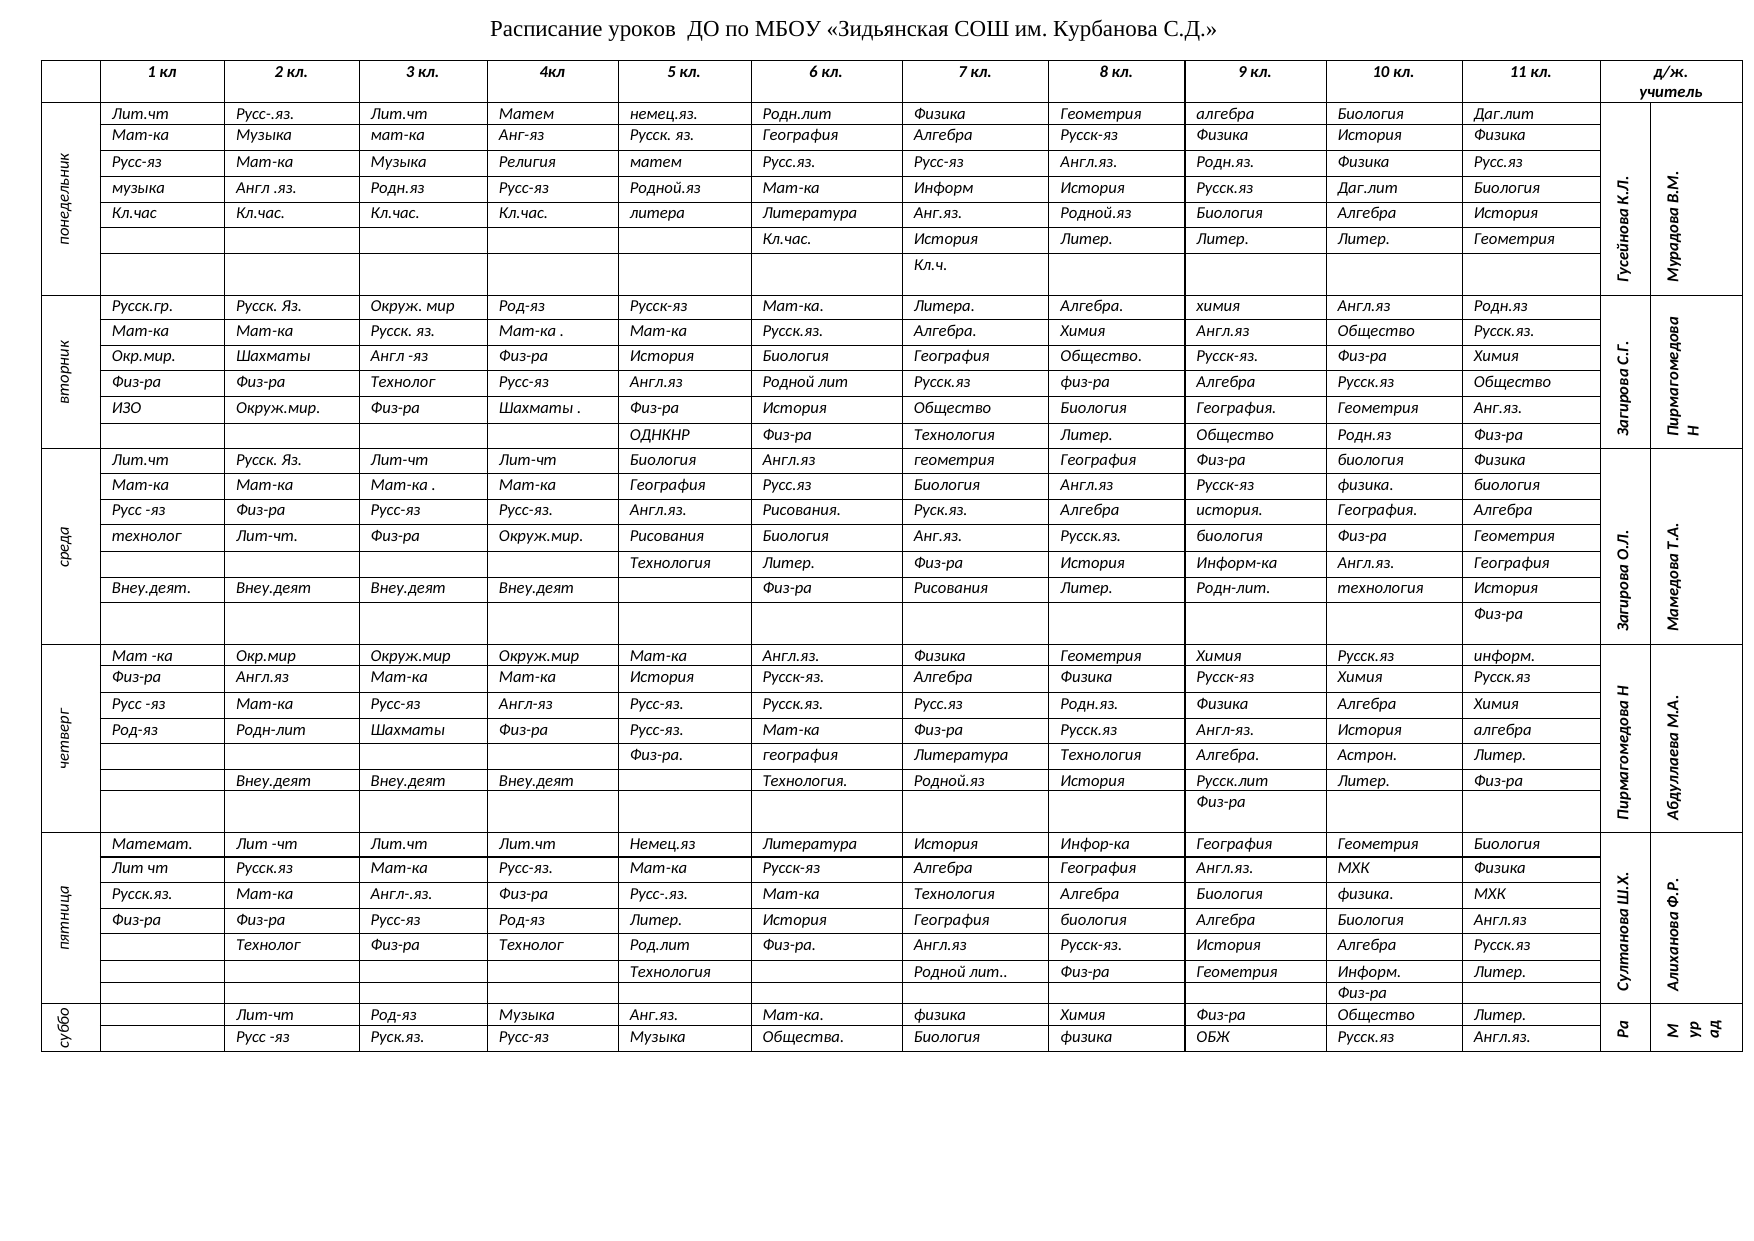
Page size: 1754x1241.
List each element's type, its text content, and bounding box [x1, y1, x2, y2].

table_cell Англ.яз [619, 371, 751, 396]
table_cell Анг.яз. [903, 203, 1048, 227]
table_cell Физ-ра [488, 719, 618, 743]
table_cell Родн.яз. [1049, 693, 1184, 718]
table_cell [360, 603, 487, 644]
table_cell Физ-ра [1186, 791, 1326, 832]
table_cell [1463, 791, 1600, 832]
table_cell Англ.яз. [1463, 1026, 1600, 1051]
table_cell Русск.яз. [1049, 525, 1184, 551]
table_cell [101, 770, 224, 790]
table_cell Лит-чт [360, 449, 487, 473]
table_cell физика [1049, 1026, 1184, 1051]
table_cell Русск.гр. [101, 296, 224, 319]
table_cell биология [1186, 525, 1326, 551]
table_cell Анг.яз. [619, 1004, 751, 1025]
table_cell [360, 424, 487, 448]
table_cell Физ-ра [1186, 449, 1326, 473]
table_cell История [903, 228, 1048, 253]
table_cell Окруж.мир. [225, 397, 359, 423]
table_cell Родн.лит [752, 103, 902, 123]
table_cell [488, 228, 618, 253]
table_cell Информ [903, 177, 1048, 202]
table_cell Музыка [360, 151, 487, 176]
table_cell Родн.яз. [1186, 151, 1326, 176]
table_cell Англ.яз [752, 449, 902, 473]
table_cell Литер. [1463, 1004, 1600, 1025]
table_cell Окруж. мир [360, 296, 487, 319]
table_cell Химия [1049, 1004, 1184, 1025]
table_cell физика. [1327, 474, 1462, 498]
table_cell История [752, 397, 902, 423]
table_cell Абдуллаева М.А. [1651, 645, 1742, 832]
table_cell Русск-яз [1186, 666, 1326, 692]
table_cell Литер. [1049, 424, 1184, 448]
table_cell Русск.яз [1327, 645, 1462, 665]
table_cell Общество [1327, 1004, 1462, 1025]
table_cell [752, 983, 902, 1003]
table_cell [225, 744, 359, 769]
table_cell биология [1463, 474, 1600, 498]
table_cell алгебра [1186, 103, 1326, 123]
table_cell Русск. яз. [619, 125, 751, 150]
table_cell Геометрия [1327, 833, 1462, 856]
table_cell Русс-яз [360, 500, 487, 524]
table_cell [619, 228, 751, 253]
table_cell [101, 552, 224, 577]
table_cell Немец.яз [619, 833, 751, 856]
table_cell Англ -яз [360, 346, 487, 370]
table_cell ОДНКНР [619, 424, 751, 448]
table_cell История [619, 346, 751, 370]
table_cell [360, 983, 487, 1003]
table_cell Инфор-ка [1049, 833, 1184, 856]
table_cell Русск-яз [752, 858, 902, 882]
table_cell Рисования [619, 525, 751, 551]
table_cell История [619, 666, 751, 692]
table_cell Физ-ра [1049, 961, 1184, 982]
table_cell Мат-ка [360, 666, 487, 692]
table_cell Родн.яз [360, 177, 487, 202]
table_cell Алгебра [1327, 934, 1462, 960]
table_cell Физ-ра [360, 397, 487, 423]
table_cell Русс-яз [903, 151, 1048, 176]
table_cell Физ-ра [101, 909, 224, 933]
table_cell Англ.яз. [1186, 858, 1326, 882]
table_cell Русс-.яз. [225, 103, 359, 123]
table_cell Род-яз [360, 1004, 487, 1025]
table_cell мат-ка [360, 125, 487, 150]
table_cell Геометрия [1049, 103, 1184, 123]
table_cell Мурадова З.Ф. [1651, 1004, 1742, 1051]
table_cell Матем [488, 103, 618, 123]
table_cell Физ-ра. [752, 934, 902, 960]
table_cell Физ-ра [225, 500, 359, 524]
table_cell Родн.яз [1463, 296, 1600, 319]
table_cell Технология [903, 883, 1048, 908]
table_cell вторник [42, 296, 100, 448]
table_cell Загирова О.Л. [1601, 449, 1650, 644]
table_cell Алгебра [1049, 500, 1184, 524]
table_cell Литература [903, 744, 1048, 769]
table_cell [225, 552, 359, 577]
table_cell Даг.лит [1463, 103, 1600, 123]
table_cell Русск.яз [1186, 177, 1326, 202]
table_cell Астрон. [1327, 744, 1462, 769]
table_cell Физ-ра [101, 666, 224, 692]
table_cell Биология [1186, 203, 1326, 227]
table_cell Родной.яз [1049, 203, 1184, 227]
table_cell Мат-ка [752, 719, 902, 743]
table_cell Религия [488, 151, 618, 176]
table_cell Мат-ка [225, 883, 359, 908]
table_cell [903, 791, 1048, 832]
table_cell Технология [903, 424, 1048, 448]
table_header 4кл [488, 61, 618, 102]
table_cell Мамедова Т.А. [1651, 449, 1742, 644]
table_cell Биология [1463, 833, 1600, 856]
table_cell Кл.час. [752, 228, 902, 253]
table_cell МХК [1463, 883, 1600, 908]
table_cell физика [903, 1004, 1048, 1025]
table_cell ОБЖ [1186, 1026, 1326, 1051]
table_cell Окр.мир. [101, 346, 224, 370]
table_cell физика. [1327, 883, 1462, 908]
table_cell Русс-яз [360, 909, 487, 933]
table_cell [903, 983, 1048, 1003]
table_cell матем [619, 151, 751, 176]
table_cell Рисования [903, 578, 1048, 602]
table_cell Русск.яз [1327, 1026, 1462, 1051]
table_cell Мат-ка [101, 320, 224, 344]
table_cell Пирмагомедова Н [1601, 645, 1650, 832]
table_cell Мат-ка [619, 320, 751, 344]
table_cell пятница [42, 833, 100, 1003]
table_cell Родн-лит [225, 719, 359, 743]
table_cell Технология. [752, 770, 902, 790]
table_cell Физ-ра [1463, 424, 1600, 448]
table_cell Русс.яз [903, 693, 1048, 718]
table_cell История [1186, 934, 1326, 960]
table_cell [488, 961, 618, 982]
table_cell Окр.мир [225, 645, 359, 665]
table_cell Мат-ка . [360, 474, 487, 498]
table_cell понедельник [42, 103, 100, 294]
table_cell [488, 424, 618, 448]
table_cell [225, 791, 359, 832]
table_cell [1186, 983, 1326, 1003]
table_cell Физ-ра. [619, 744, 751, 769]
table_cell Шахматы . [488, 397, 618, 423]
table_cell Англ.яз [1327, 296, 1462, 319]
table_cell [619, 603, 751, 644]
table_cell Литер. [1463, 744, 1600, 769]
table_cell Физ-ра [903, 719, 1048, 743]
table_cell Физ-ра [360, 525, 487, 551]
table_cell История [1327, 719, 1462, 743]
table_cell Мат-ка . [488, 320, 618, 344]
table_cell Русск. Яз. [225, 449, 359, 473]
table_cell Русск-яз [619, 296, 751, 319]
table_cell Пирмагомедова Н [1651, 296, 1742, 448]
table_cell Англ.яз [1463, 909, 1600, 933]
table_cell Литер. [1049, 578, 1184, 602]
table_cell Геометрия [1463, 228, 1600, 253]
table_cell Англ.яз. [752, 645, 902, 665]
table_cell Лит-чт. [225, 525, 359, 551]
table_cell [225, 961, 359, 982]
table_cell [101, 228, 224, 253]
table_cell Русск.лит [1186, 770, 1326, 790]
table_cell Рисования. [752, 500, 902, 524]
table_header 9 кл. [1186, 61, 1326, 102]
table_cell Алгебра [1186, 909, 1326, 933]
table_cell Мат-ка [225, 151, 359, 176]
table_cell Лит.чт [101, 103, 224, 123]
table_cell История [903, 833, 1048, 856]
table_cell Кл.час [101, 203, 224, 227]
table_header 1 кл [101, 61, 224, 102]
table_cell [225, 603, 359, 644]
table_cell Султанова Ш.Х. [1601, 833, 1650, 1003]
table_cell Род-яз [101, 719, 224, 743]
table_cell Даг.лит [1327, 177, 1462, 202]
table_cell Англ.яз [1049, 474, 1184, 498]
table_cell [1049, 603, 1184, 644]
table_cell Русск.яз. [101, 883, 224, 908]
table_cell Русск-яз. [1186, 346, 1326, 370]
table_cell Алгебра [1327, 203, 1462, 227]
table_cell Англ.яз. [1049, 151, 1184, 176]
table_header 3 кл. [360, 61, 487, 102]
table_cell Алгебра [903, 666, 1048, 692]
table_cell Руск.яз. [903, 500, 1048, 524]
table_cell География [903, 909, 1048, 933]
table_cell Англ-яз [488, 693, 618, 718]
table_cell Технология [619, 552, 751, 577]
table_cell Мурадова В.М. [1651, 103, 1742, 294]
table_cell Лит.чт [360, 833, 487, 856]
table_cell история. [1186, 500, 1326, 524]
table_cell Русск.яз [1049, 719, 1184, 743]
table_cell Литер. [1186, 228, 1326, 253]
table_cell Русс-яз. [488, 500, 618, 524]
table_cell Шахматы [360, 719, 487, 743]
table_cell Литер. [752, 552, 902, 577]
table_cell Мат-ка [619, 645, 751, 665]
table_cell Физ-ра [101, 371, 224, 396]
table_cell Алгебра [1463, 500, 1600, 524]
table_cell [360, 254, 487, 294]
table_cell География. [1327, 500, 1462, 524]
table_cell [225, 983, 359, 1003]
table_cell Мат -ка [101, 645, 224, 665]
table_cell алгебра [1463, 719, 1600, 743]
table_cell [101, 424, 224, 448]
table_cell Род-яз [488, 296, 618, 319]
table_cell [101, 934, 224, 960]
table_cell Русс-яз [488, 1026, 618, 1051]
table_cell Русск.яз [1463, 934, 1600, 960]
table_cell Лит-чт [488, 449, 618, 473]
table_cell физ-ра [1049, 371, 1184, 396]
table_cell Общество [1186, 424, 1326, 448]
table_cell Биология [1327, 909, 1462, 933]
table_cell Биология [1049, 397, 1184, 423]
table_cell [101, 603, 224, 644]
table_cell Общество [1327, 320, 1462, 344]
table_cell Биология [1186, 883, 1326, 908]
table_cell [101, 983, 224, 1003]
table_header 7 кл. [903, 61, 1048, 102]
table_cell Геометрия [1327, 397, 1462, 423]
table_cell Русск-яз [1186, 474, 1326, 498]
table_cell Русск.яз [903, 371, 1048, 396]
table_cell Физика [1049, 666, 1184, 692]
table_cell Технология [1049, 744, 1184, 769]
table_cell Технолог [488, 934, 618, 960]
table_cell Внеу.деят [360, 578, 487, 602]
table_cell Физика [903, 103, 1048, 123]
table_cell Физ-ра [903, 552, 1048, 577]
table_cell Окруж.мир. [488, 525, 618, 551]
table_cell Литер. [1327, 228, 1462, 253]
table_cell Технолог [360, 371, 487, 396]
table_cell Мат-ка [619, 858, 751, 882]
table_cell [1049, 983, 1184, 1003]
table_cell Внеу.деят. [101, 578, 224, 602]
table_cell Физ-ра [488, 346, 618, 370]
table_cell Родной лит [752, 371, 902, 396]
table_cell [360, 744, 487, 769]
table_cell Русс -яз [225, 1026, 359, 1051]
table_cell Мат-ка [488, 666, 618, 692]
table_cell Физ-ра [360, 934, 487, 960]
table_cell Внеу.деят [488, 770, 618, 790]
table_cell [360, 791, 487, 832]
table_cell [1327, 791, 1462, 832]
table_cell География [752, 125, 902, 150]
table_cell Геометрия [1463, 525, 1600, 551]
table_cell Родной.яз [903, 770, 1048, 790]
table_header 10 кл. [1327, 61, 1462, 102]
table_cell [1186, 254, 1326, 294]
table_cell Химия [1186, 645, 1326, 665]
table_cell Общество [1463, 371, 1600, 396]
table_cell [752, 961, 902, 982]
table_cell Математ. [101, 833, 224, 856]
table_cell Физ-ра [752, 578, 902, 602]
table_cell химия [1186, 296, 1326, 319]
table_cell Русс-яз. [619, 693, 751, 718]
table_header [42, 61, 100, 102]
table_cell [360, 961, 487, 982]
table_cell Геометрия [1049, 645, 1184, 665]
table_cell Англ.яз [903, 934, 1048, 960]
table_cell Рамазанова Х.А. [1601, 1004, 1650, 1051]
table_cell Химия [1463, 693, 1600, 718]
table_cell [488, 552, 618, 577]
table_cell Мат-ка. [752, 1004, 902, 1025]
table_cell Информ. [1327, 961, 1462, 982]
table_cell Технолог [225, 934, 359, 960]
table_cell Физ-ра [1463, 603, 1600, 644]
table_cell Физ-ра [1327, 525, 1462, 551]
table_cell [1463, 254, 1600, 294]
table_cell История [1463, 578, 1600, 602]
table_cell Физика [903, 645, 1048, 665]
table_cell Русск. яз. [360, 320, 487, 344]
table_cell Русс -яз [101, 500, 224, 524]
table_cell МХК [1327, 858, 1462, 882]
table_cell Русс-яз. [619, 719, 751, 743]
table_cell [1049, 791, 1184, 832]
table_cell Физ-ра [1327, 983, 1462, 1003]
table_cell Кл.час. [488, 203, 618, 227]
table_cell среда [42, 449, 100, 644]
table_header 6 кл. [752, 61, 902, 102]
table_cell Русс -яз [101, 693, 224, 718]
table_cell Окруж.мир [488, 645, 618, 665]
table_cell Мат-ка [225, 320, 359, 344]
table_cell Физика [1463, 125, 1600, 150]
table_cell Родной лит.. [903, 961, 1048, 982]
table_cell [1327, 254, 1462, 294]
table_cell История [1049, 552, 1184, 577]
table_cell информ. [1463, 645, 1600, 665]
table_cell геометрия [903, 449, 1048, 473]
table_cell Русс-яз [360, 693, 487, 718]
table_cell Информ-ка [1186, 552, 1326, 577]
table_cell История [752, 909, 902, 933]
table_cell Физика [1186, 693, 1326, 718]
table_cell четверг [42, 645, 100, 832]
table_cell Алгебра. [1049, 296, 1184, 319]
table_cell [360, 228, 487, 253]
table_cell технология [1327, 578, 1462, 602]
table_cell Внеу.деят [225, 770, 359, 790]
table_cell Биология [1463, 177, 1600, 202]
table_cell Технология [619, 961, 751, 982]
table_cell Русск.яз. [752, 320, 902, 344]
table_cell Кл.ч. [903, 254, 1048, 294]
table_cell Мат-ка [101, 125, 224, 150]
table_cell [101, 961, 224, 982]
table_cell Общество. [1049, 346, 1184, 370]
table_cell [488, 983, 618, 1003]
table_cell История [1463, 203, 1600, 227]
table_cell биология [1049, 909, 1184, 933]
table_cell История [1049, 770, 1184, 790]
table_cell [752, 791, 902, 832]
table_cell Русск.яз. [1463, 320, 1600, 344]
table_cell [488, 254, 618, 294]
table_cell Музыка [488, 1004, 618, 1025]
table_cell Русс.яз. [752, 151, 902, 176]
table_cell Алгебра. [903, 320, 1048, 344]
table_cell Лит-чт [225, 1004, 359, 1025]
table_cell Русс-.яз. [619, 883, 751, 908]
table_cell Англ-яз. [1186, 719, 1326, 743]
table_cell Общество [903, 397, 1048, 423]
table_cell Алгебра [903, 125, 1048, 150]
table_cell Русск.яз. [752, 693, 902, 718]
table_cell Гусейнова К.Л. [1601, 103, 1650, 294]
table_cell Алгебра. [1186, 744, 1326, 769]
table_cell технолог [101, 525, 224, 551]
table_cell Русс-яз [488, 177, 618, 202]
table_cell Англ.яз. [619, 500, 751, 524]
table_cell [225, 424, 359, 448]
table_cell Русс-яз [488, 371, 618, 396]
table_cell Русс.яз [752, 474, 902, 498]
table_cell [101, 254, 224, 294]
table_header 11 кл. [1463, 61, 1600, 102]
table_cell Англ.яз [1186, 320, 1326, 344]
table_cell География [1049, 449, 1184, 473]
table_cell Англ.яз. [1327, 552, 1462, 577]
table_cell Литература [752, 203, 902, 227]
table_cell Родн.яз [1327, 424, 1462, 448]
table_cell ИЗО [101, 397, 224, 423]
table_cell Руск.яз. [360, 1026, 487, 1051]
table_cell Мат-ка [752, 883, 902, 908]
table_cell Физика [1463, 449, 1600, 473]
table_cell Лит чт [101, 858, 224, 882]
table_cell Англ .яз. [225, 177, 359, 202]
table_cell Мат-ка [101, 474, 224, 498]
table_cell Русск.яз [1463, 666, 1600, 692]
table_cell [1186, 603, 1326, 644]
table_header 5 кл. [619, 61, 751, 102]
table_cell Русск. Яз. [225, 296, 359, 319]
table_cell [903, 603, 1048, 644]
table_cell Литер. [1463, 961, 1600, 982]
table_cell [360, 552, 487, 577]
table_cell [1049, 254, 1184, 294]
table_cell [225, 254, 359, 294]
table_cell География [619, 474, 751, 498]
table_header 2 кл. [225, 61, 359, 102]
table_cell Лит.чт [101, 449, 224, 473]
table_cell Русс-яз [101, 151, 224, 176]
table_cell Геометрия [1186, 961, 1326, 982]
table_cell Физ-ра [1186, 1004, 1326, 1025]
table_cell Лит -чт [225, 833, 359, 856]
table_cell Литература [752, 833, 902, 856]
table_cell музыка [101, 177, 224, 202]
table_cell Анг-яз [488, 125, 618, 150]
table_cell Мат-ка. [752, 296, 902, 319]
table_cell Англ-.яз. [360, 883, 487, 908]
table_cell Англ.яз [225, 666, 359, 692]
table_cell Биология [1327, 103, 1462, 123]
table_cell Музыка [619, 1026, 751, 1051]
table_cell география [752, 744, 902, 769]
table_cell [619, 791, 751, 832]
table_cell Химия [1327, 666, 1462, 692]
table_cell [619, 254, 751, 294]
table_cell География [1463, 552, 1600, 577]
table_cell Мат-ка [225, 693, 359, 718]
table_cell Общества. [752, 1026, 902, 1051]
table_cell [488, 791, 618, 832]
table_cell литера [619, 203, 751, 227]
table_cell Род-яз [488, 909, 618, 933]
table_cell [619, 770, 751, 790]
table_cell Русск-яз. [1049, 934, 1184, 960]
table_cell Мат-ка [752, 177, 902, 202]
table_cell Физ-ра [225, 909, 359, 933]
table_cell [101, 1026, 224, 1051]
table_cell Физ-ра [1327, 346, 1462, 370]
table_cell Биология [752, 525, 902, 551]
table_cell [101, 1004, 224, 1025]
table_cell Род.лит [619, 934, 751, 960]
table_cell Литер. [1049, 228, 1184, 253]
table_cell [752, 254, 902, 294]
table_cell Кл.час. [225, 203, 359, 227]
table_cell Физ-ра [619, 397, 751, 423]
table_cell [619, 983, 751, 1003]
table_cell [752, 603, 902, 644]
table_cell Внеу.деят [360, 770, 487, 790]
table_cell [488, 603, 618, 644]
table_cell Мат-ка [488, 474, 618, 498]
table_cell Биология [903, 1026, 1048, 1051]
table_cell Окруж.мир [360, 645, 487, 665]
table_cell [619, 578, 751, 602]
table_cell биология [1327, 449, 1462, 473]
table_cell Биология [752, 346, 902, 370]
table_cell Русск.яз [225, 858, 359, 882]
table_cell суббота [42, 1004, 100, 1051]
table_cell Физ-ра [488, 883, 618, 908]
table_cell Лит.чт [360, 103, 487, 123]
table_cell Физика [1327, 151, 1462, 176]
table_cell Алиханова Ф.Р. [1651, 833, 1742, 1003]
table_cell Кл.час. [360, 203, 487, 227]
table_cell [1327, 603, 1462, 644]
table_cell Физика [1186, 125, 1326, 150]
table_cell немец.яз. [619, 103, 751, 123]
table_cell География. [1186, 397, 1326, 423]
table_cell Физ-ра [225, 371, 359, 396]
table_cell Русс-яз. [488, 858, 618, 882]
table_cell Алгебра [1049, 883, 1184, 908]
table_cell Алгебра [1327, 693, 1462, 718]
table_cell Русск-яз [1049, 125, 1184, 150]
table_cell Физика [1463, 858, 1600, 882]
table_header д/ж. учитель [1601, 61, 1742, 102]
table_cell Родн-лит. [1186, 578, 1326, 602]
table_cell Русс.яз [1463, 151, 1600, 176]
table_cell Биология [903, 474, 1048, 498]
table_cell Алгебра [1186, 371, 1326, 396]
table_cell Загирова С.Г. [1601, 296, 1650, 448]
table_cell Физ-ра [1463, 770, 1600, 790]
table_cell История [1049, 177, 1184, 202]
table_cell Химия [1463, 346, 1600, 370]
table_cell Внеу.деят [225, 578, 359, 602]
table_cell Анг.яз. [903, 525, 1048, 551]
table_cell Биология [619, 449, 751, 473]
table_cell [101, 791, 224, 832]
table_cell Русск-яз. [752, 666, 902, 692]
table_cell Литер. [619, 909, 751, 933]
table_cell [101, 744, 224, 769]
table_cell Мат-ка [225, 474, 359, 498]
table_cell История [1327, 125, 1462, 150]
table_cell Лит.чт [488, 833, 618, 856]
table_cell Анг.яз. [1463, 397, 1600, 423]
table_cell География [903, 346, 1048, 370]
table_cell Химия [1049, 320, 1184, 344]
table_cell Русск.яз [1327, 371, 1462, 396]
table_cell Шахматы [225, 346, 359, 370]
table_cell Родной.яз [619, 177, 751, 202]
table_cell Литера. [903, 296, 1048, 319]
table_cell [225, 228, 359, 253]
table_cell География [1186, 833, 1326, 856]
table_cell Литер. [1327, 770, 1462, 790]
table_cell Алгебра [903, 858, 1048, 882]
table_cell География [1049, 858, 1184, 882]
table_cell [488, 744, 618, 769]
table_header 8 кл. [1049, 61, 1184, 102]
table_cell Внеу.деят [488, 578, 618, 602]
table_cell Физ-ра [752, 424, 902, 448]
table_cell [1463, 983, 1600, 1003]
table_cell Мат-ка [360, 858, 487, 882]
text Расписание уроков ДО по МБОУ «Зидьянская СОШ им. Курбанова С.Д.» [118, 15, 1636, 41]
table_cell Музыка [225, 125, 359, 150]
